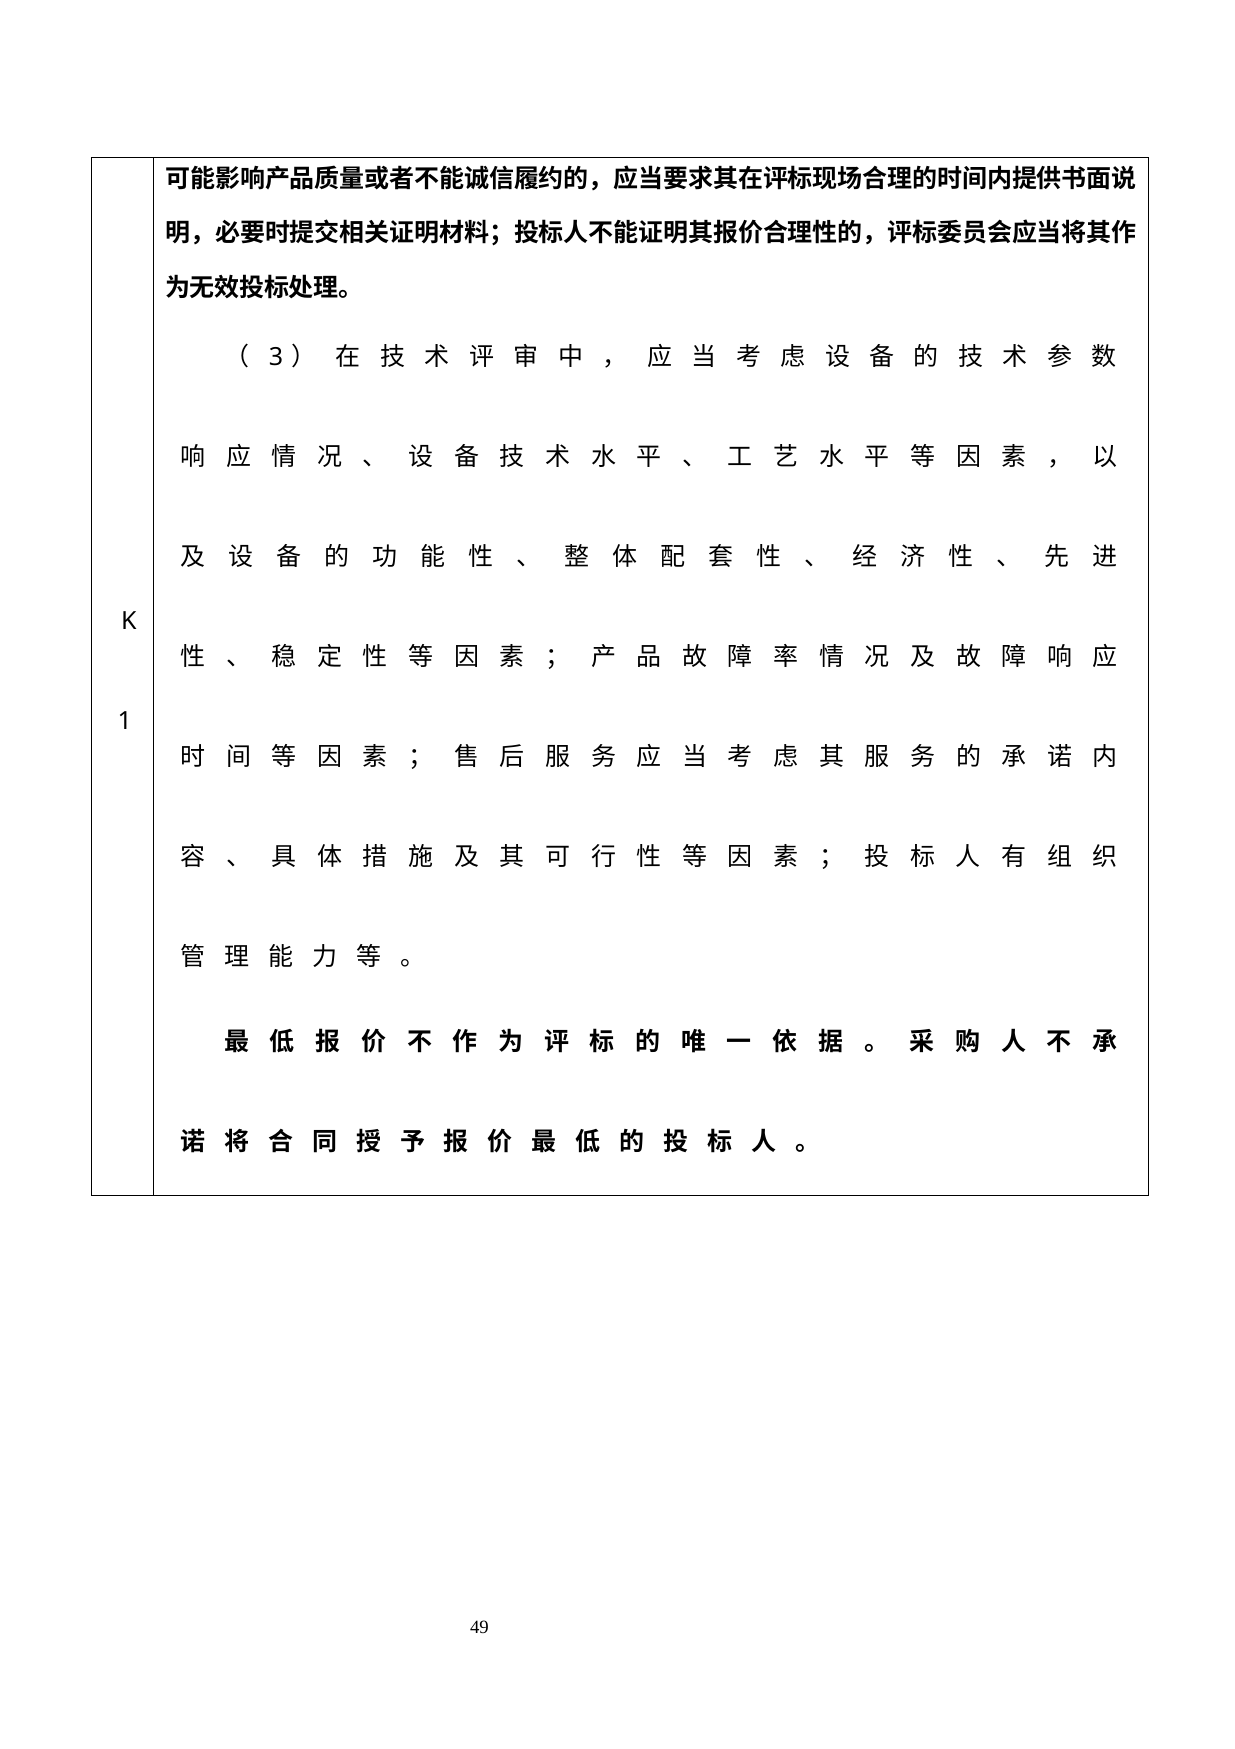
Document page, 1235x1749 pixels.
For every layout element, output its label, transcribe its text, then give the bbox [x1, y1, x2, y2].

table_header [154, 158, 1148, 1194]
table_header 经 济 报 价 K1 [92, 158, 153, 1194]
